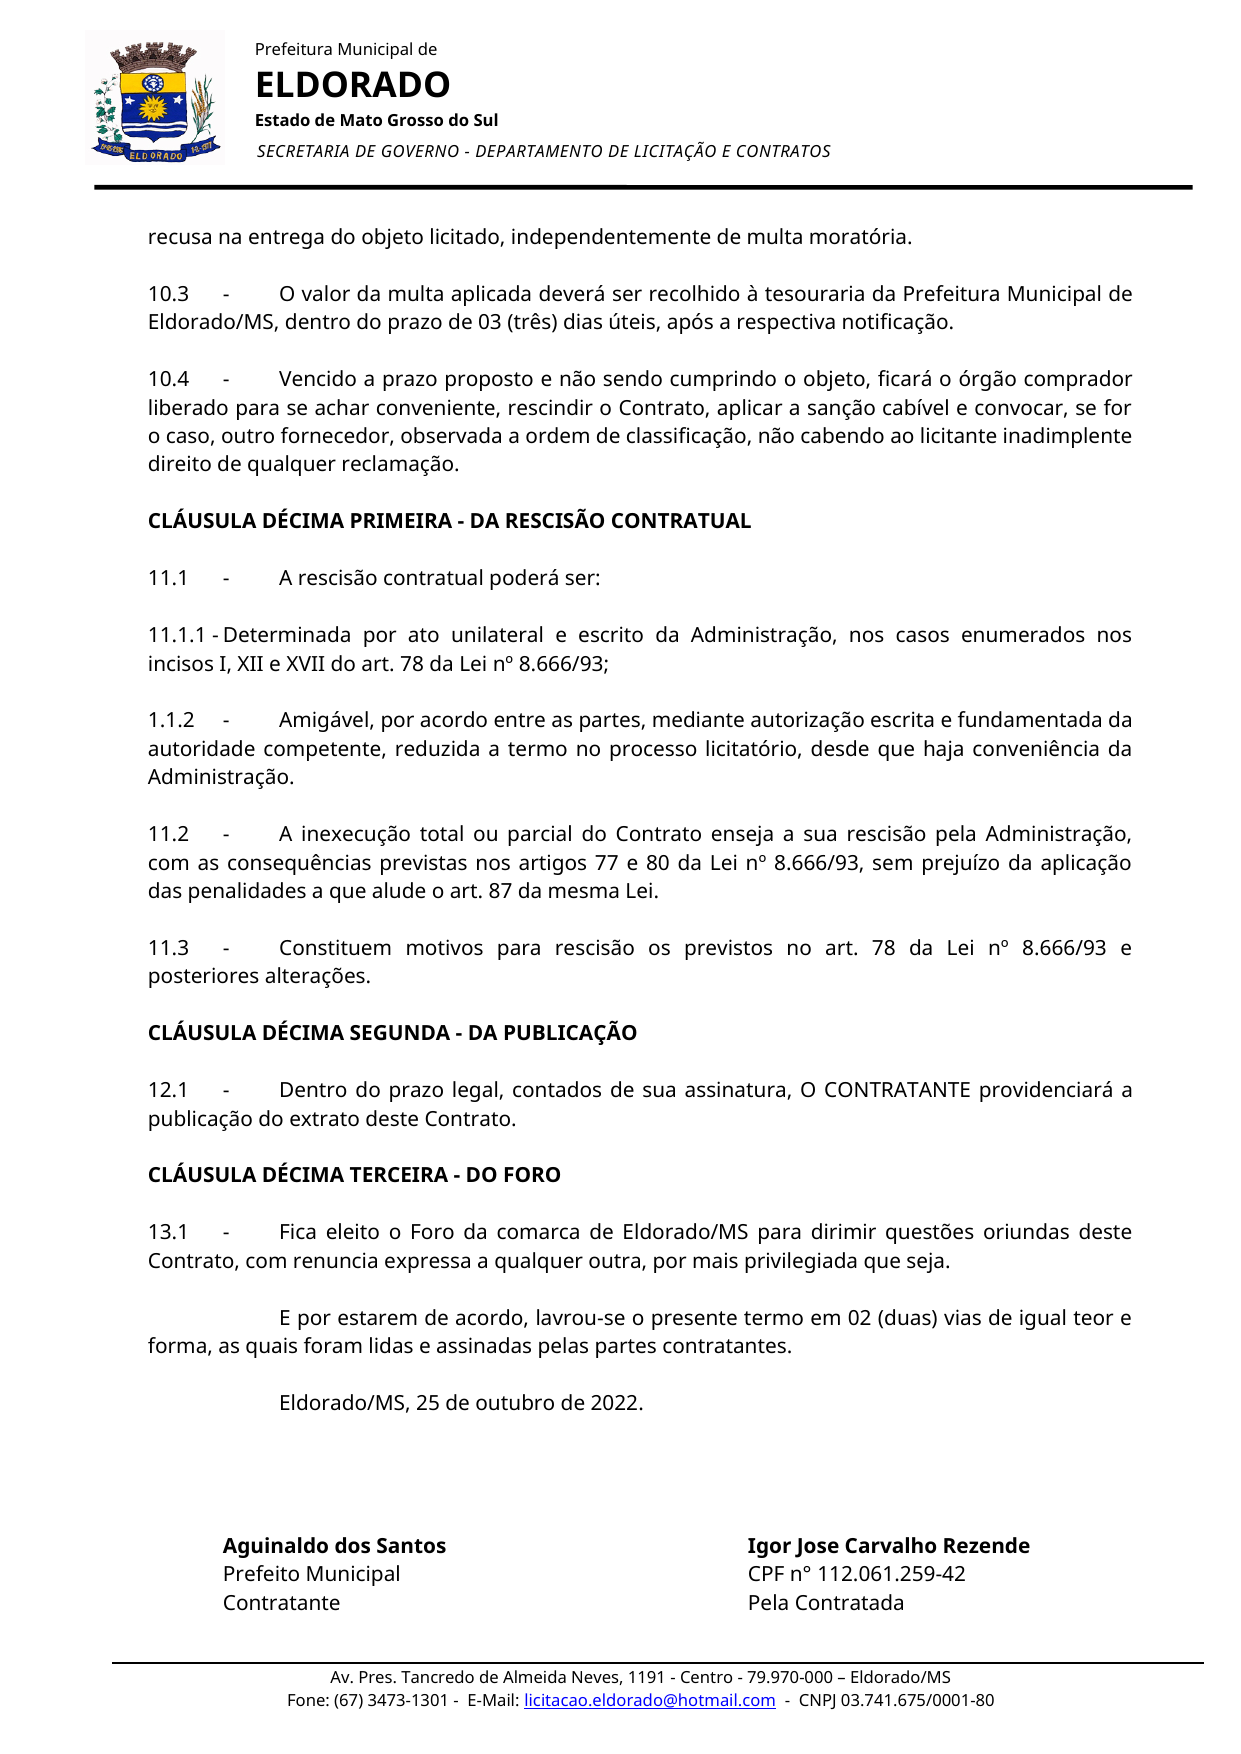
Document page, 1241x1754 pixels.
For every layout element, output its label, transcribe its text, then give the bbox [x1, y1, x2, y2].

text Prefeito Municipal CPF n° 112.061.259-42 [148, 1559, 1134, 1588]
text CLÁUSULA DÉCIMA TERCEIRA - DO FORO [148, 1161, 1134, 1189]
text 11.1 - A rescisão contratual poderá ser: [148, 563, 1134, 592]
text 13.1 - Fica eleito o Foro da comarca de Eldorado/MS para dirimir questões oriundas deste Contrato, com renuncia expressa a qualquer outra, por mais privilegiada que seja. [148, 1217, 1134, 1274]
text Eldorado/MS, 25 de outubro de 2022. [148, 1388, 1134, 1417]
picture [85, 30, 225, 165]
text CLÁUSULA DÉCIMA SEGUNDA - DA PUBLICAÇÃO [148, 1018, 1134, 1047]
text 12.1 - Dentro do prazo legal, contados de sua assinatura, O CONTRATANTE providenciará a publicação do extrato deste Contrato. [148, 1075, 1134, 1132]
text 11.3 - Constituem motivos para rescisão os previstos no art. 78 da Lei nº 8.666/93 e posteriores alterações. [148, 933, 1134, 990]
text 10.3 - O valor da multa aplicada deverá ser recolhido à tesouraria da Prefeitura Municipal de Eldorado/MS, dentro do prazo de 03 (três) dias úteis, após a respectiva notificação. [148, 279, 1134, 336]
text CLÁUSULA DÉCIMA PRIMEIRA - DA RESCISÃO CONTRATUAL [148, 506, 1134, 535]
text 11.1.1 - Determinada por ato unilateral e escrito da Administração, nos casos enumerados nos incisos I, XII e XVII do art. 78 da Lei nº 8.666/93; [148, 620, 1134, 677]
text E por estarem de acordo, lavrou-se o presente termo em 02 (duas) vias de igual teor e forma, as quais foram lidas e assinadas pelas partes contratantes. [148, 1303, 1134, 1360]
text Contratante Pela Contratada [148, 1588, 1134, 1616]
text 10.4 - Vencido a prazo proposto e não sendo cumprindo o objeto, ficará o órgão comprador liberado para se achar conveniente, rescindir o Contrato, aplicar a sanção cabível e convocar, se for o caso, outro fornecedor, observada a ordem de classificação, não cabendo ao licitante inadimplente direito de qualquer reclamação. [148, 364, 1134, 478]
text 1.1.2 - Amigável, por acordo entre as partes, mediante autorização escrita e fundamentada da autoridade competente, reduzida a termo no processo licitatório, desde que haja conveniência da Administração. [148, 706, 1134, 791]
text Aguinaldo dos Santos Igor Jose Carvalho Rezende [148, 1531, 1134, 1559]
text 11.2 - A inexecução total ou parcial do Contrato enseja a sua rescisão pela Administração, com as consequências previstas nos artigos 77 e 80 da Lei nº 8.666/93, sem prejuízo da aplicação das penalidades a que alude o art. 87 da mesma Lei. [148, 819, 1134, 904]
